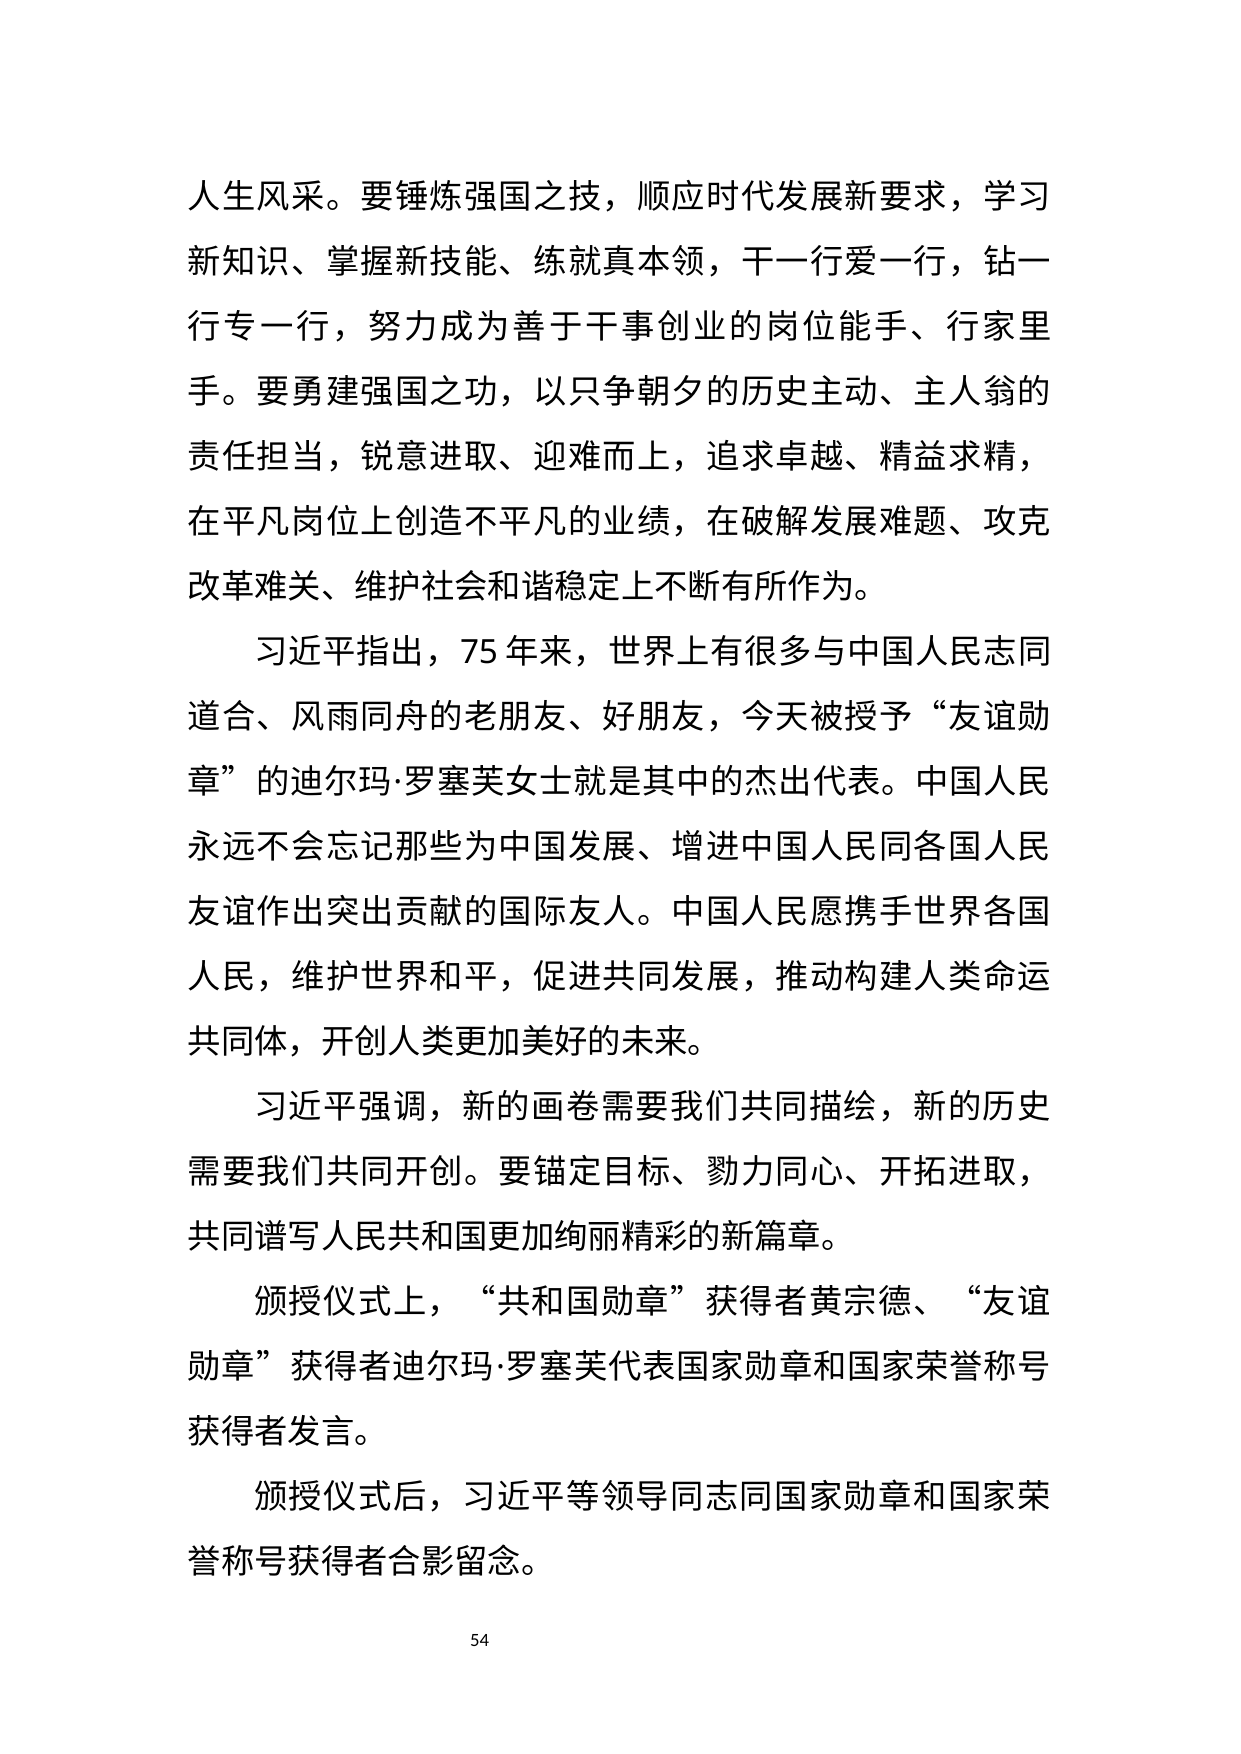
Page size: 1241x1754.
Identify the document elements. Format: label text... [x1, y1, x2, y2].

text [187, 162, 1053, 617]
text 习近平强调，新的画卷需要我们共同描绘，新的历史需要我们共同开创。要锚定目标、勠力同心、开拓进取，共同谱写人民共和国更加绚丽精彩的新篇章。 [187, 1072, 1053, 1267]
text 习近平指出，75年来，世界上有很多与中国人民志同道合、风雨同舟的老朋友、好朋友，今天被授予“友谊勋章”的迪尔玛·罗塞芙女士就是其中的杰出代表。中国人民永远不会忘记那些为中国发展、增进中国人民同各国人民友谊作出突出贡献的国际友人。中国人民愿携手世界各国人民，维护世界和平，促进共同发展，推动构建人类命运共同体，开创人类更加美好的未来。 [187, 617, 1053, 1072]
text 颁授仪式后，习近平等领导同志同国家勋章和国家荣誉称号获得者合影留念。 [187, 1462, 1053, 1592]
text 颁授仪式上，“共和国勋章”获得者黄宗德、“友谊勋章”获得者迪尔玛·罗塞芙代表国家勋章和国家荣誉称号获得者发言。 [187, 1267, 1053, 1462]
